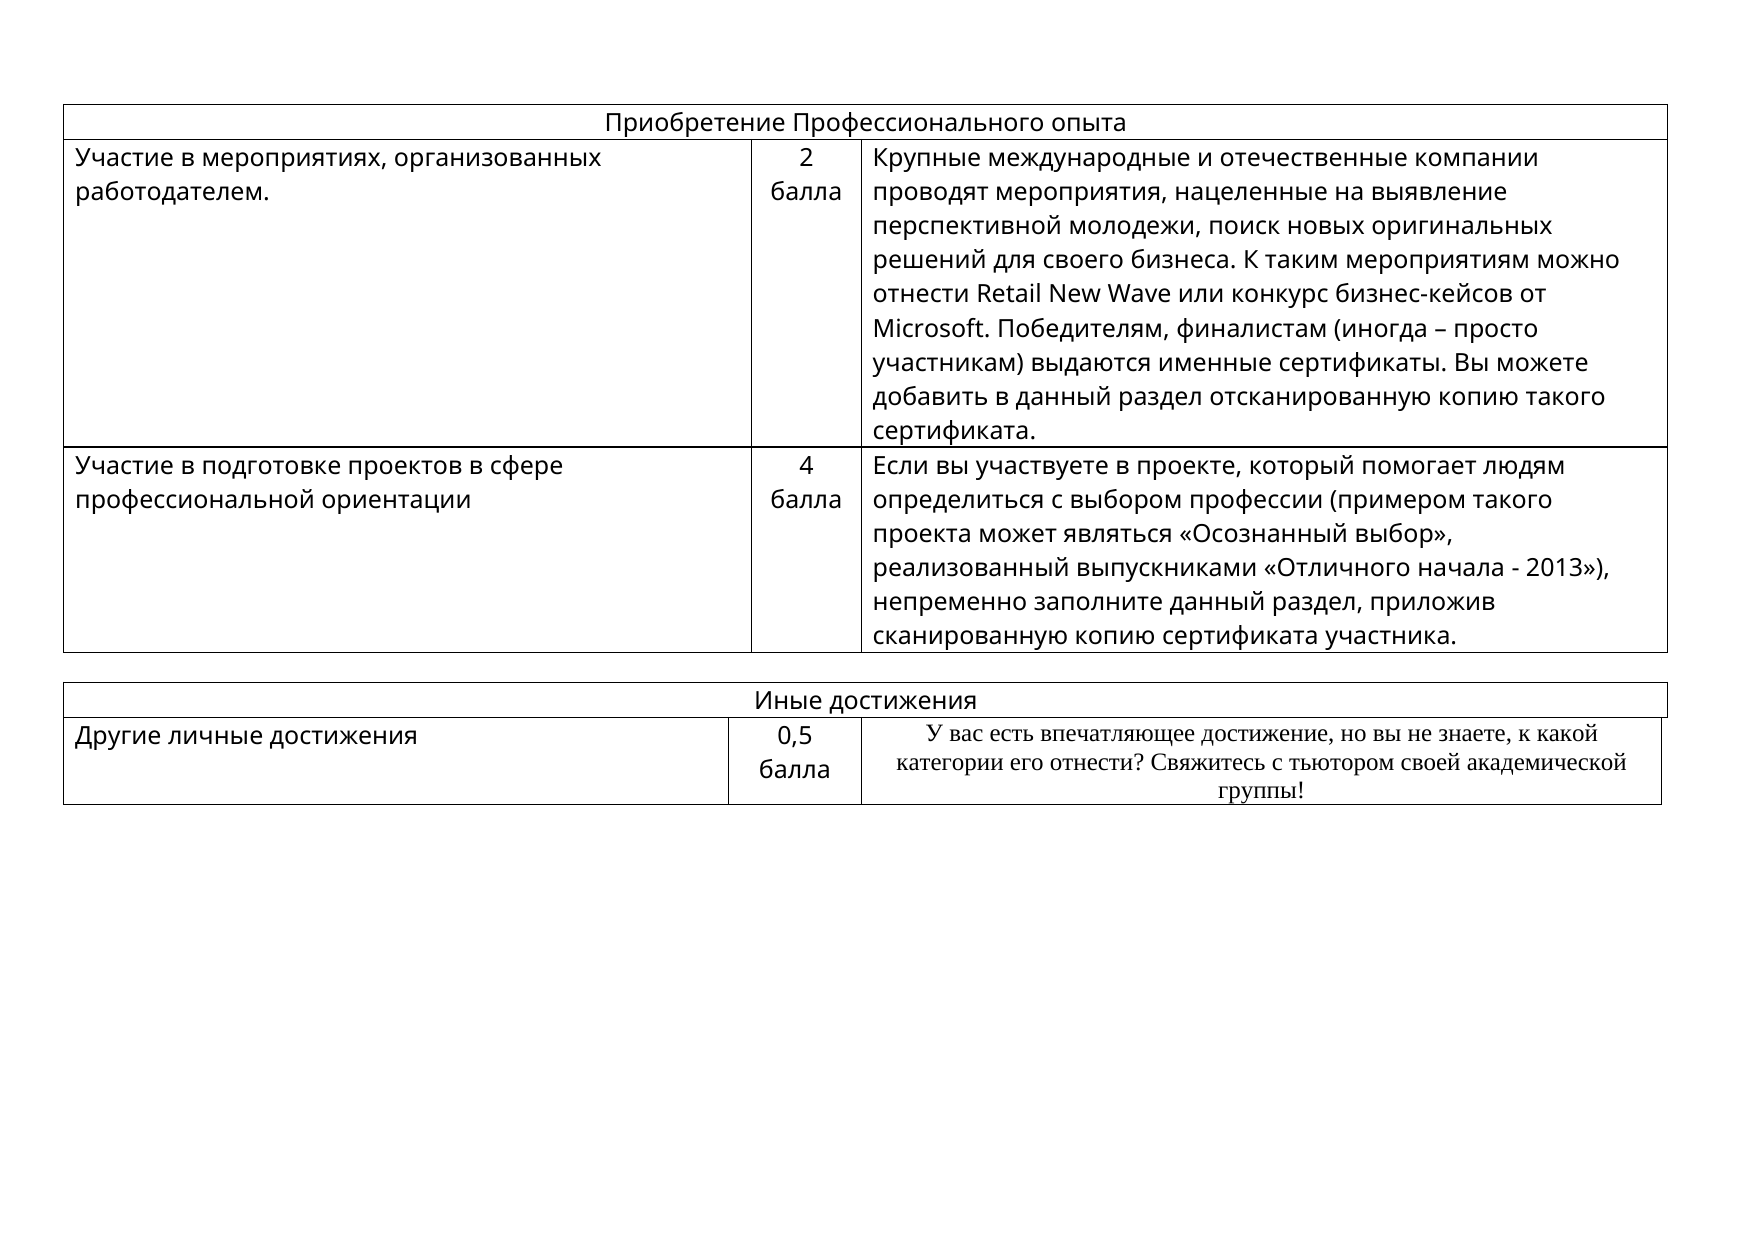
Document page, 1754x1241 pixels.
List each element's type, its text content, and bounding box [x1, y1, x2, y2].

table_cell Участие в подготовке проектов в сфере профессиональной ориентации [64, 448, 751, 652]
table_header Приобретение Профессионального опыта [64, 105, 1667, 139]
table_cell 2 балла [752, 140, 861, 446]
table_cell 4 балла [752, 448, 861, 652]
table_header Иные достижения [64, 683, 1667, 717]
table_cell Участие в мероприятиях, организованных работодателем. [64, 140, 751, 446]
table_cell 0,5 балла [729, 718, 861, 804]
table_cell У вас есть впечатляющее достижение, но вы не знаете, к какой категории его отнести? Свяжитесь с тьютором своей академической группы! [862, 718, 1661, 804]
table_cell Крупные международные и отечественные компании проводят мероприятия, нацеленные на выявление перспективной молодежи, поиск новых оригинальных решений для своего бизнеса. К таким мероприятиям можно отнести Retail New Wave или конкурс бизнес-кейсов от Microsoft. Победителям, финалистам (иногда – просто участникам) выдаются именные сертификаты. Вы можете добавить в данный раздел отсканированную копию такого сертификата. [862, 140, 1667, 446]
table_cell Если вы участвуете в проекте, который помогает людям определиться с выбором профессии (примером такого проекта может являться «Осознанный выбор», реализованный выпускниками «Отличного начала - 2013»), непременно заполните данный раздел, приложив сканированную копию сертификата участника. [862, 448, 1667, 652]
table_cell Другие личные достижения [64, 718, 728, 804]
